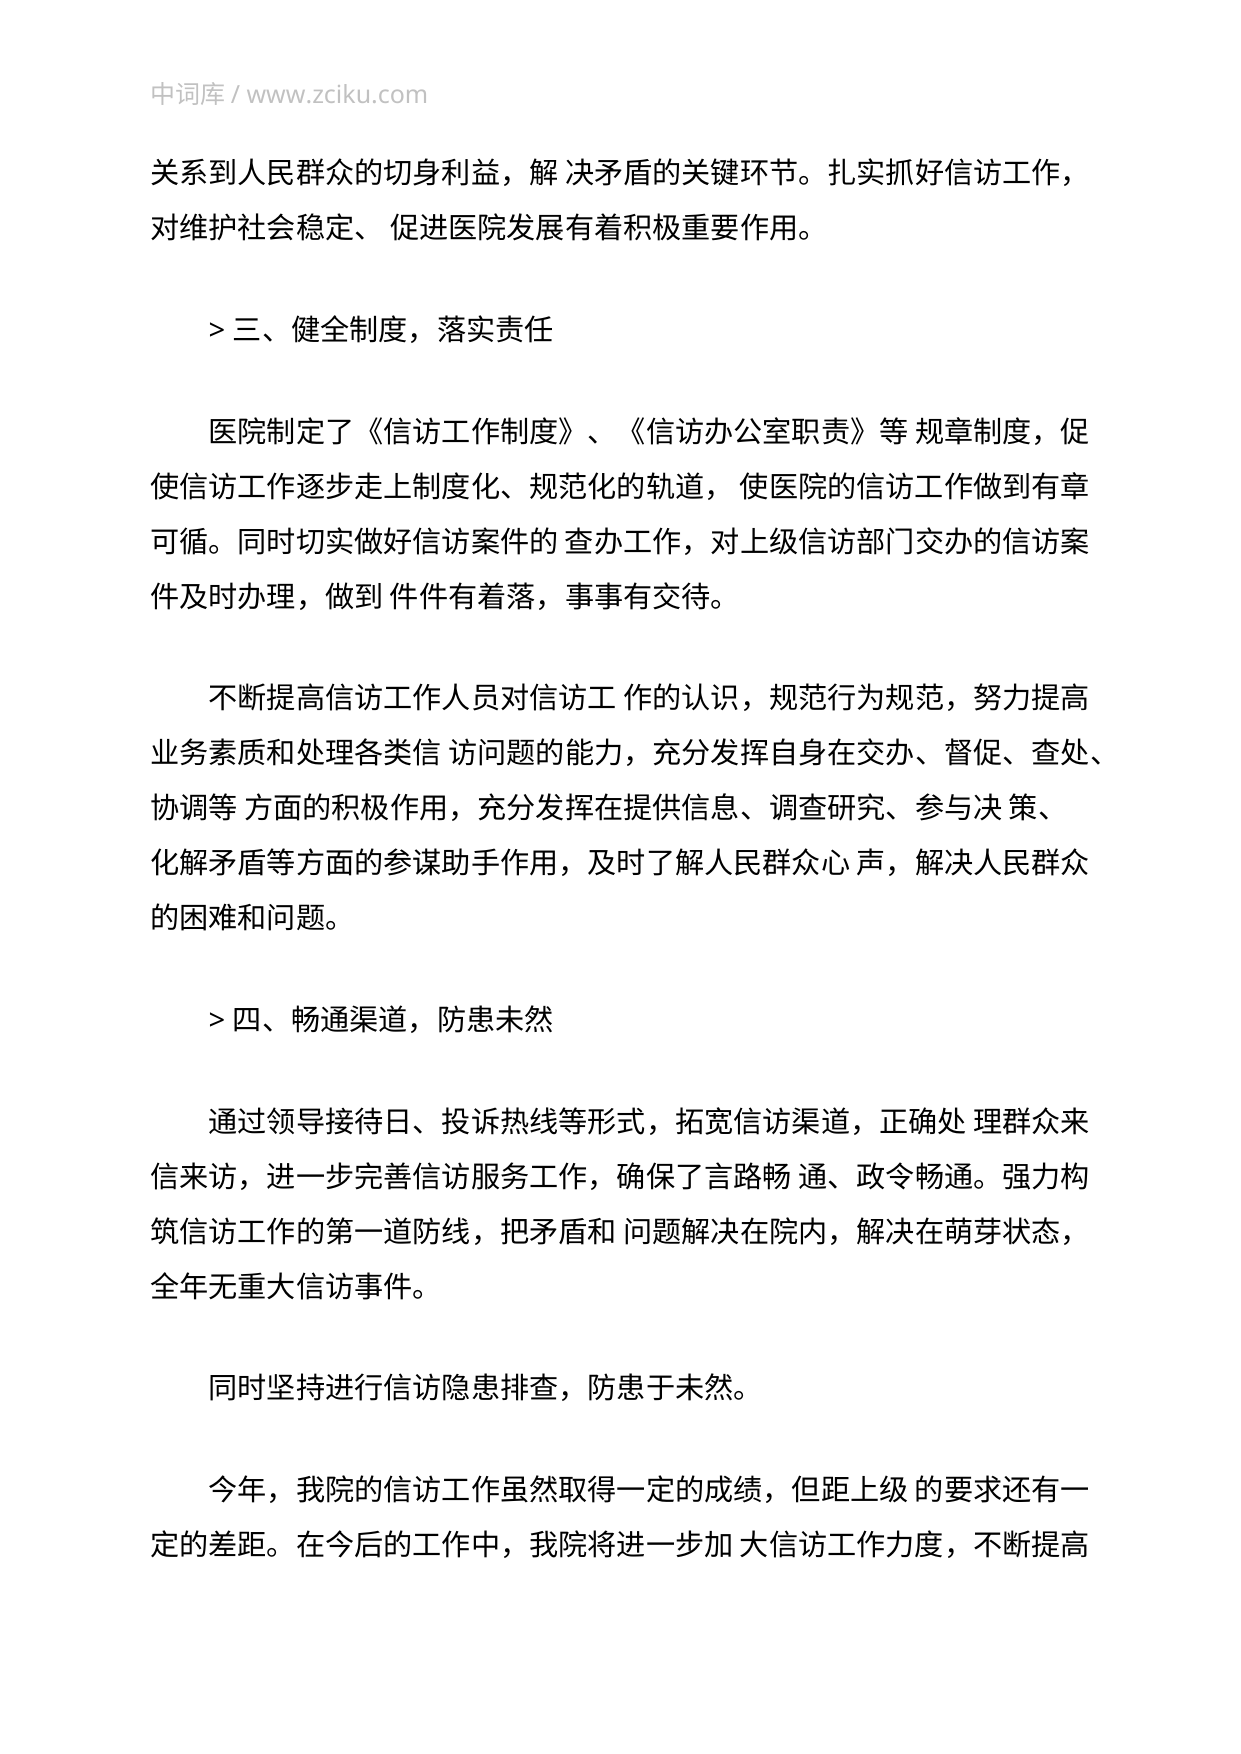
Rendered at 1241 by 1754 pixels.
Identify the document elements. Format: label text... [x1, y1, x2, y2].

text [150, 1467, 1090, 1564]
text 不断提高信访工作人员对信访工 作的认识，规范行为规范，努力提高业务素质和处理各类信 访问题的能力，充分发挥自身在交办、督促、查处、协调等 方面的积极作用，充分发挥在提供信息、调查研究、参与决 策、化解矛盾等方面的参谋助手作用，及时了解人民群众心 声，解决人民群众的困难和问题。 [150, 675, 1090, 937]
text 医院制定了《信访工作制度》、《信访办公室职责》等 规章制度，促使信访工作逐步走上制度化、规范化的轨道， 使医院的信访工作做到有章可循。同时切实做好信访案件的 查办工作，对上级信访部门交办的信访案件及时办理，做到 件件有着落，事事有交待。 [150, 409, 1090, 616]
text > 三、健全制度，落实责任 [150, 307, 1090, 349]
text 同时坚持进行信访隐患排查，防患于未然。 [150, 1365, 1090, 1407]
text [150, 150, 1090, 247]
text 通过领导接待日、投诉热线等形式，拓宽信访渠道，正确处 理群众来信来访，进一步完善信访服务工作，确保了言路畅 通、政令畅通。强力构筑信访工作的第一道防线，把矛盾和 问题解决在院内，解决在萌芽状态，全年无重大信访事件。 [150, 1098, 1090, 1305]
text > 四、畅通渠道，防患未然 [150, 996, 1090, 1039]
